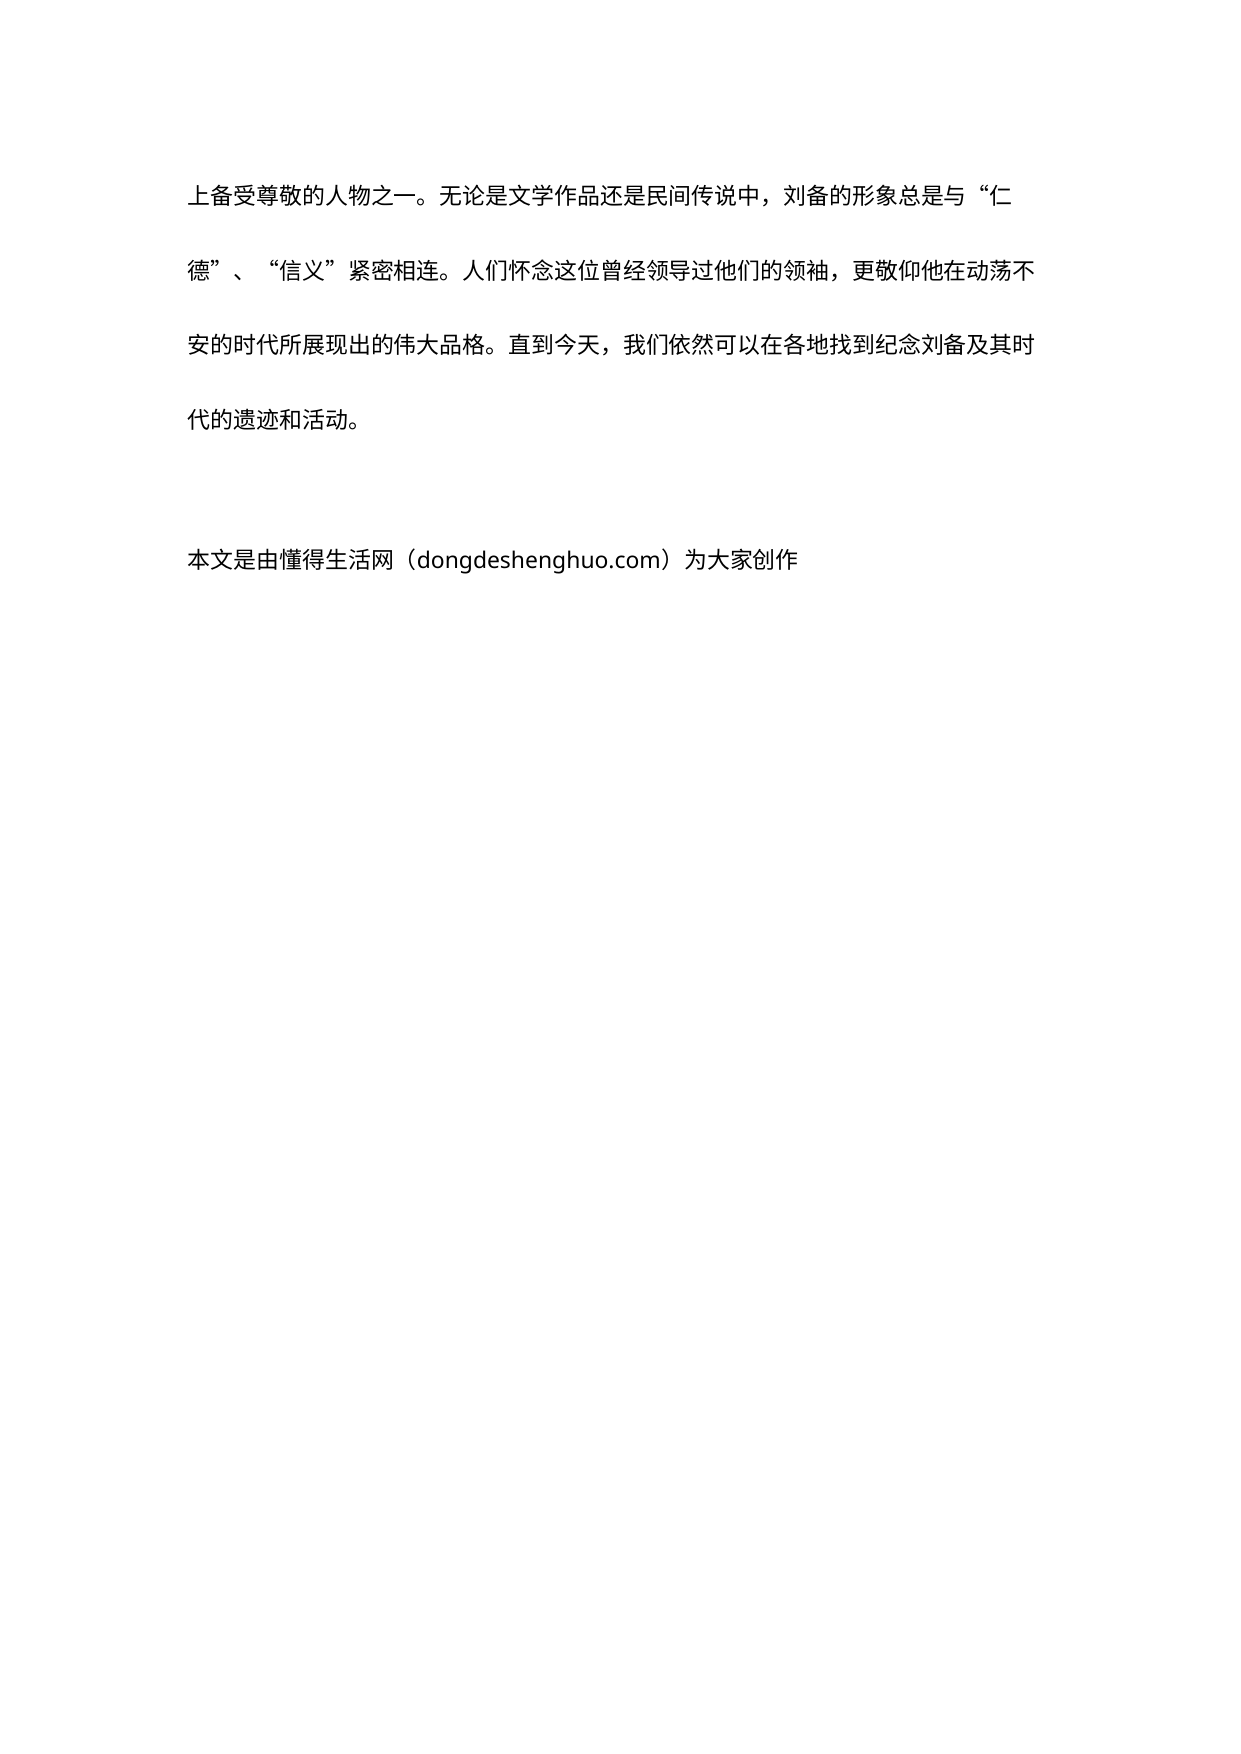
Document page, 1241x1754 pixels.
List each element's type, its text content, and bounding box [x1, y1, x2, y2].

text 本文是由懂得生活网（dongdeshenghuo.com）为大家创作 [187, 526, 1053, 591]
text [187, 162, 1053, 451]
